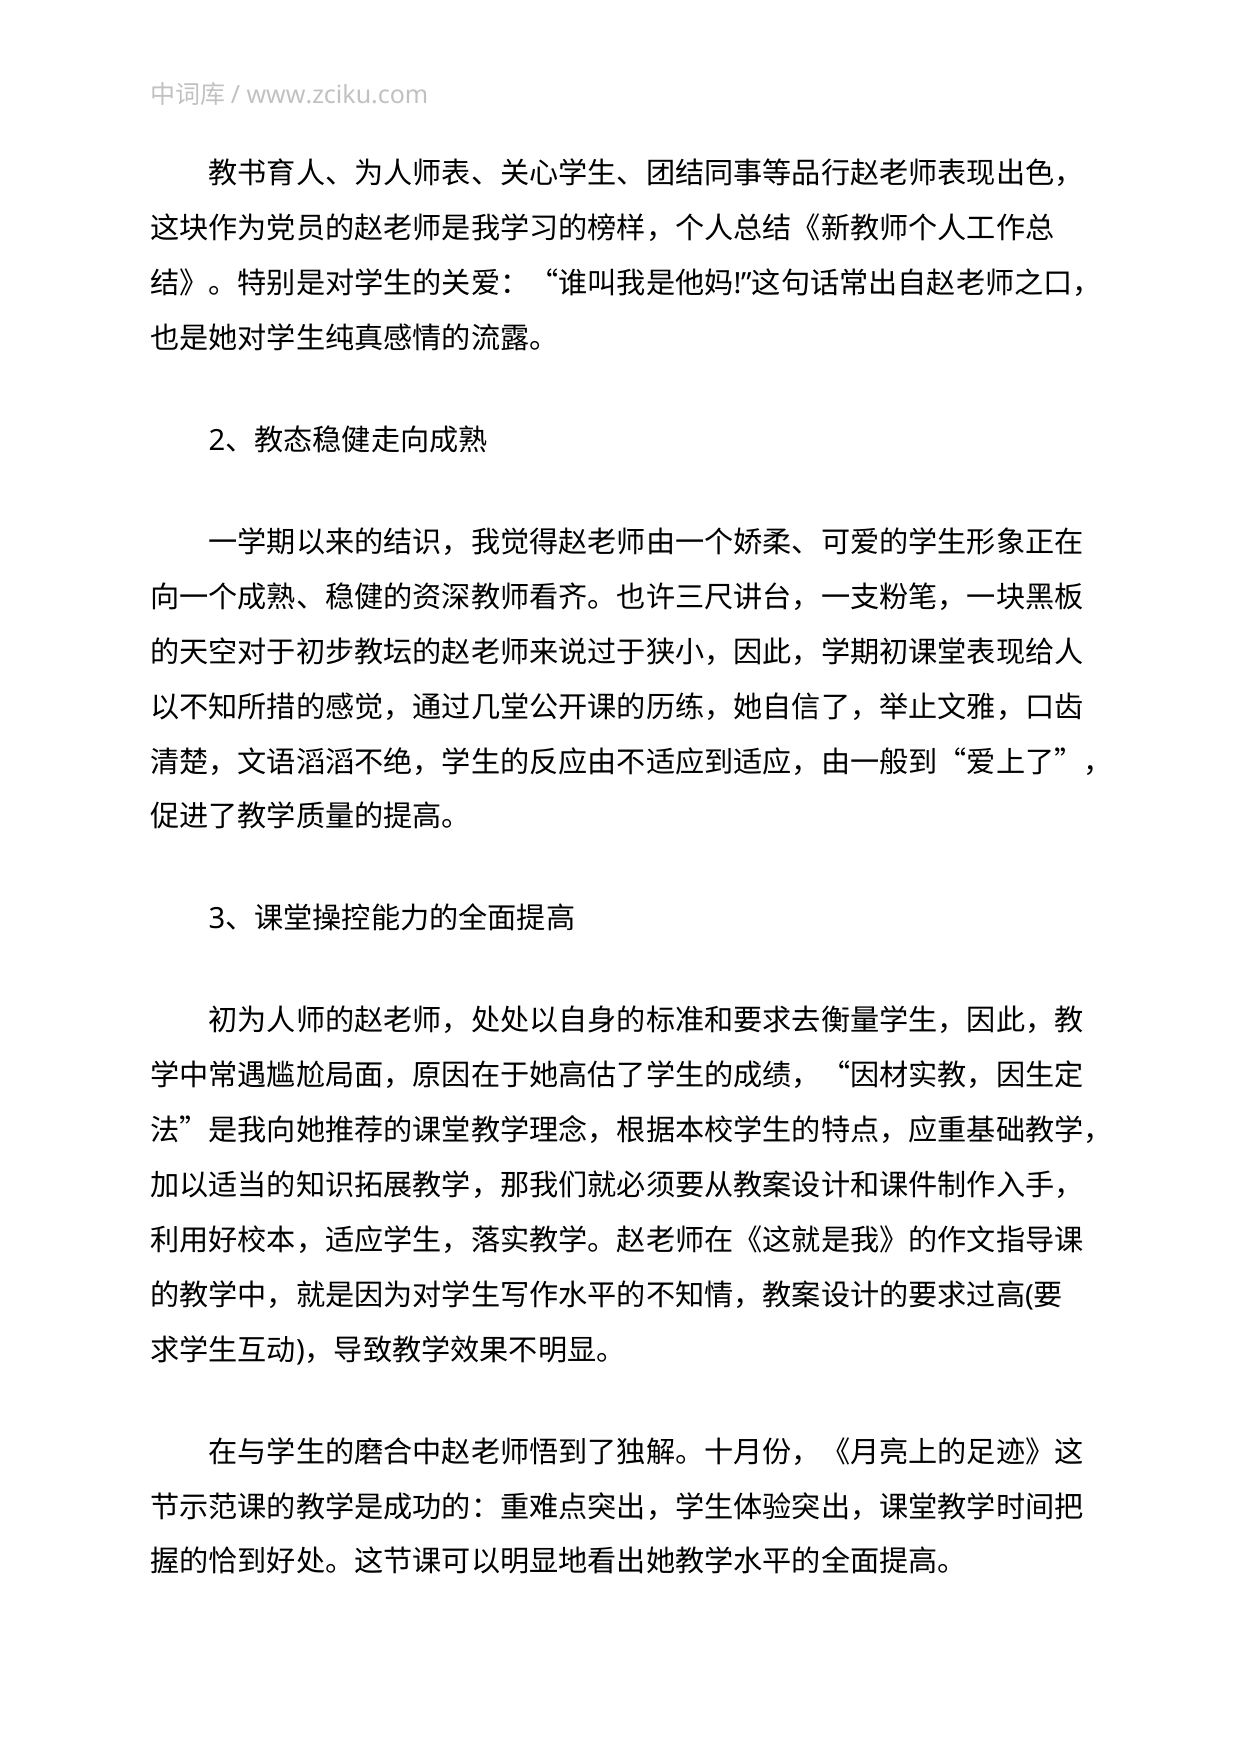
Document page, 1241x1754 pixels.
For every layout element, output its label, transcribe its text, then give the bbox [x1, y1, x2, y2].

text 2、教态稳健走向成熟 [150, 417, 1090, 459]
text 初为人师的赵老师，处处以自身的标准和要求去衡量学生，因此，教学中常遇尴尬局面，原因在于她高估了学生的成绩，“因材实教，因生定法”是我向她推荐的课堂教学理念，根据本校学生的特点，应重基础教学，加以适当的知识拓展教学，那我们就必须要从教案设计和课件制作入手，利用好校本，适应学生，落实教学。赵老师在《这就是我》的作文指导课的教学中，就是因为对学生写作水平的不知情，教案设计的要求过高(要求学生互动)，导致教学效果不明显。 [150, 997, 1090, 1369]
text 教书育人、为人师表、关心学生、团结同事等品行赵老师表现出色，这块作为党员的赵老师是我学习的榜样，个人总结《新教师个人工作总结》。特别是对学生的关爱：“谁叫我是他妈!”这句话常出自赵老师之口，也是她对学生纯真感情的流露。 [150, 150, 1090, 357]
text 在与学生的磨合中赵老师悟到了独解。十月份，《月亮上的足迹》这节示范课的教学是成功的：重难点突出，学生体验突出，课堂教学时间把握的恰到好处。这节课可以明显地看出她教学水平的全面提高。 [150, 1428, 1090, 1580]
text 3、课堂操控能力的全面提高 [150, 895, 1090, 937]
text 一学期以来的结识，我觉得赵老师由一个娇柔、可爱的学生形象正在向一个成熟、稳健的资深教师看齐。也许三尺讲台，一支粉笔，一块黑板的天空对于初步教坛的赵老师来说过于狭小，因此，学期初课堂表现给人以不知所措的感觉，通过几堂公开课的历练，她自信了，举止文雅，口齿清楚，文语滔滔不绝，学生的反应由不适应到适应，由一般到“爱上了”，促进了教学质量的提高。 [150, 518, 1090, 835]
